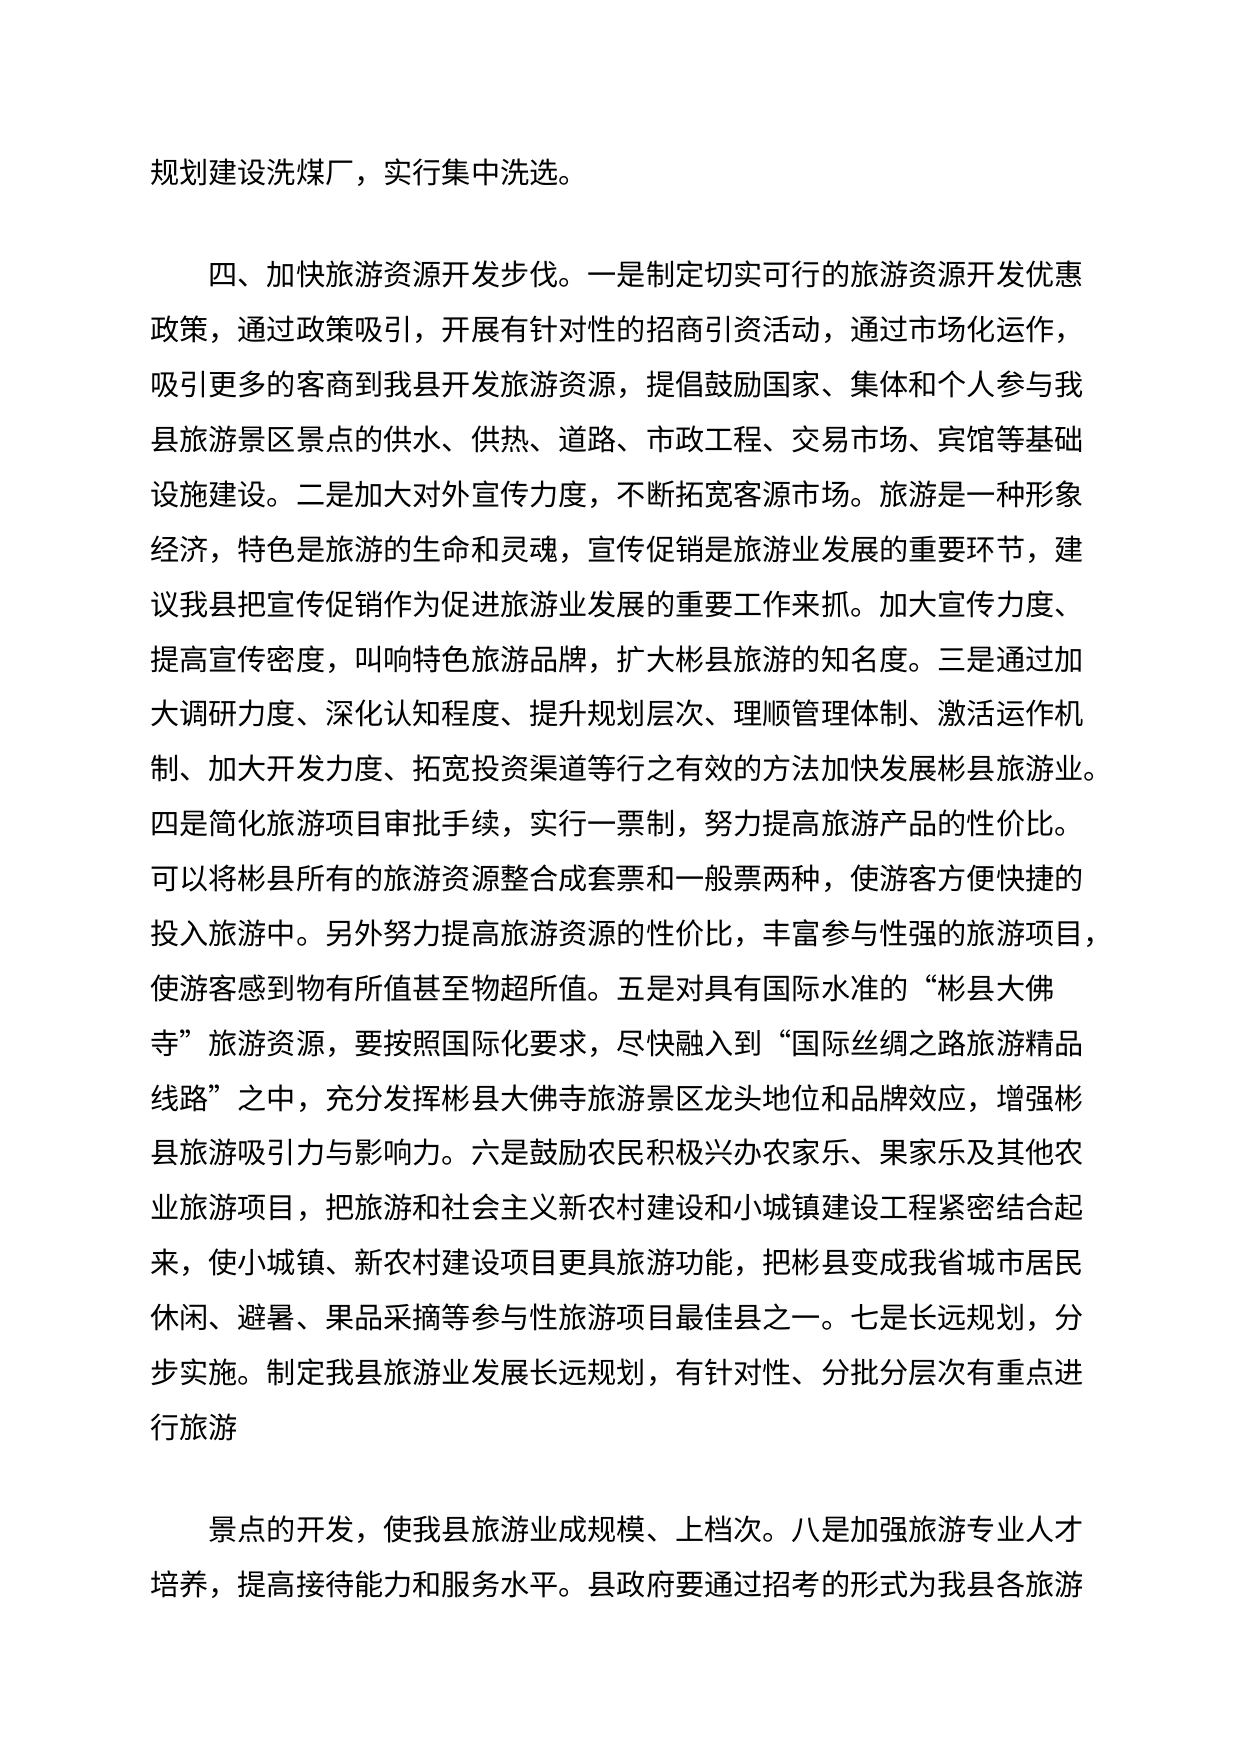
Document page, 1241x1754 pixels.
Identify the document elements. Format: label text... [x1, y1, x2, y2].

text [150, 1506, 1090, 1603]
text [150, 150, 1090, 192]
text 四、加快旅游资源开发步伐。一是制定切实可行的旅游资源开发优惠政策，通过政策吸引，开展有针对性的招商引资活动，通过市场化运作，吸引更多的客商到我县开发旅游资源，提倡鼓励国家、集体和个人参与我县旅游景区景点的供水、供热、道路、市政工程、交易市场、宾馆等基础设施建设。二是加大对外宣传力度，不断拓宽客源市场。旅游是一种形象经济，特色是旅游的生命和灵魂，宣传促销是旅游业发展的重要环节，建议我县把宣传促销作为促进旅游业发展的重要工作来抓。加大宣传力度、提高宣传密度，叫响特色旅游品牌，扩大彬县旅游的知名度。三是通过加大调研力度、深化认知程度、提升规划层次、理顺管理体制、激活运作机制、加大开发力度、拓宽投资渠道等行之有效的方法加快发展彬县旅游业。四是简化旅游项目审批手续，实行一票制，努力提高旅游产品的性价比。可以将彬县所有的旅游资源整合成套票和一般票两种，使游客方便快捷的投入旅游中。另外努力提高旅游资源的性价比，丰富参与性强的旅游项目，使游客感到物有所值甚至物超所值。五是对具有国际水准的“彬县大佛寺”旅游资源，要按照国际化要求，尽快融入到“国际丝绸之路旅游精品线路”之中，充分发挥彬县大佛寺旅游景区龙头地位和品牌效应，增强彬县旅游吸引力与影响力。六是鼓励农民积极兴办农家乐、果家乐及其他农业旅游项目，把旅游和社会主义新农村建设和小城镇建设工程紧密结合起来，使小城镇、新农村建设项目更具旅游功能，把彬县变成我省城市居民休闲、避暑、果品采摘等参与性旅游项目最佳县之一。七是长远规划，分步实施。制定我县旅游业发展长远规划，有针对性、分批分层次有重点进行旅游 [150, 252, 1090, 1447]
